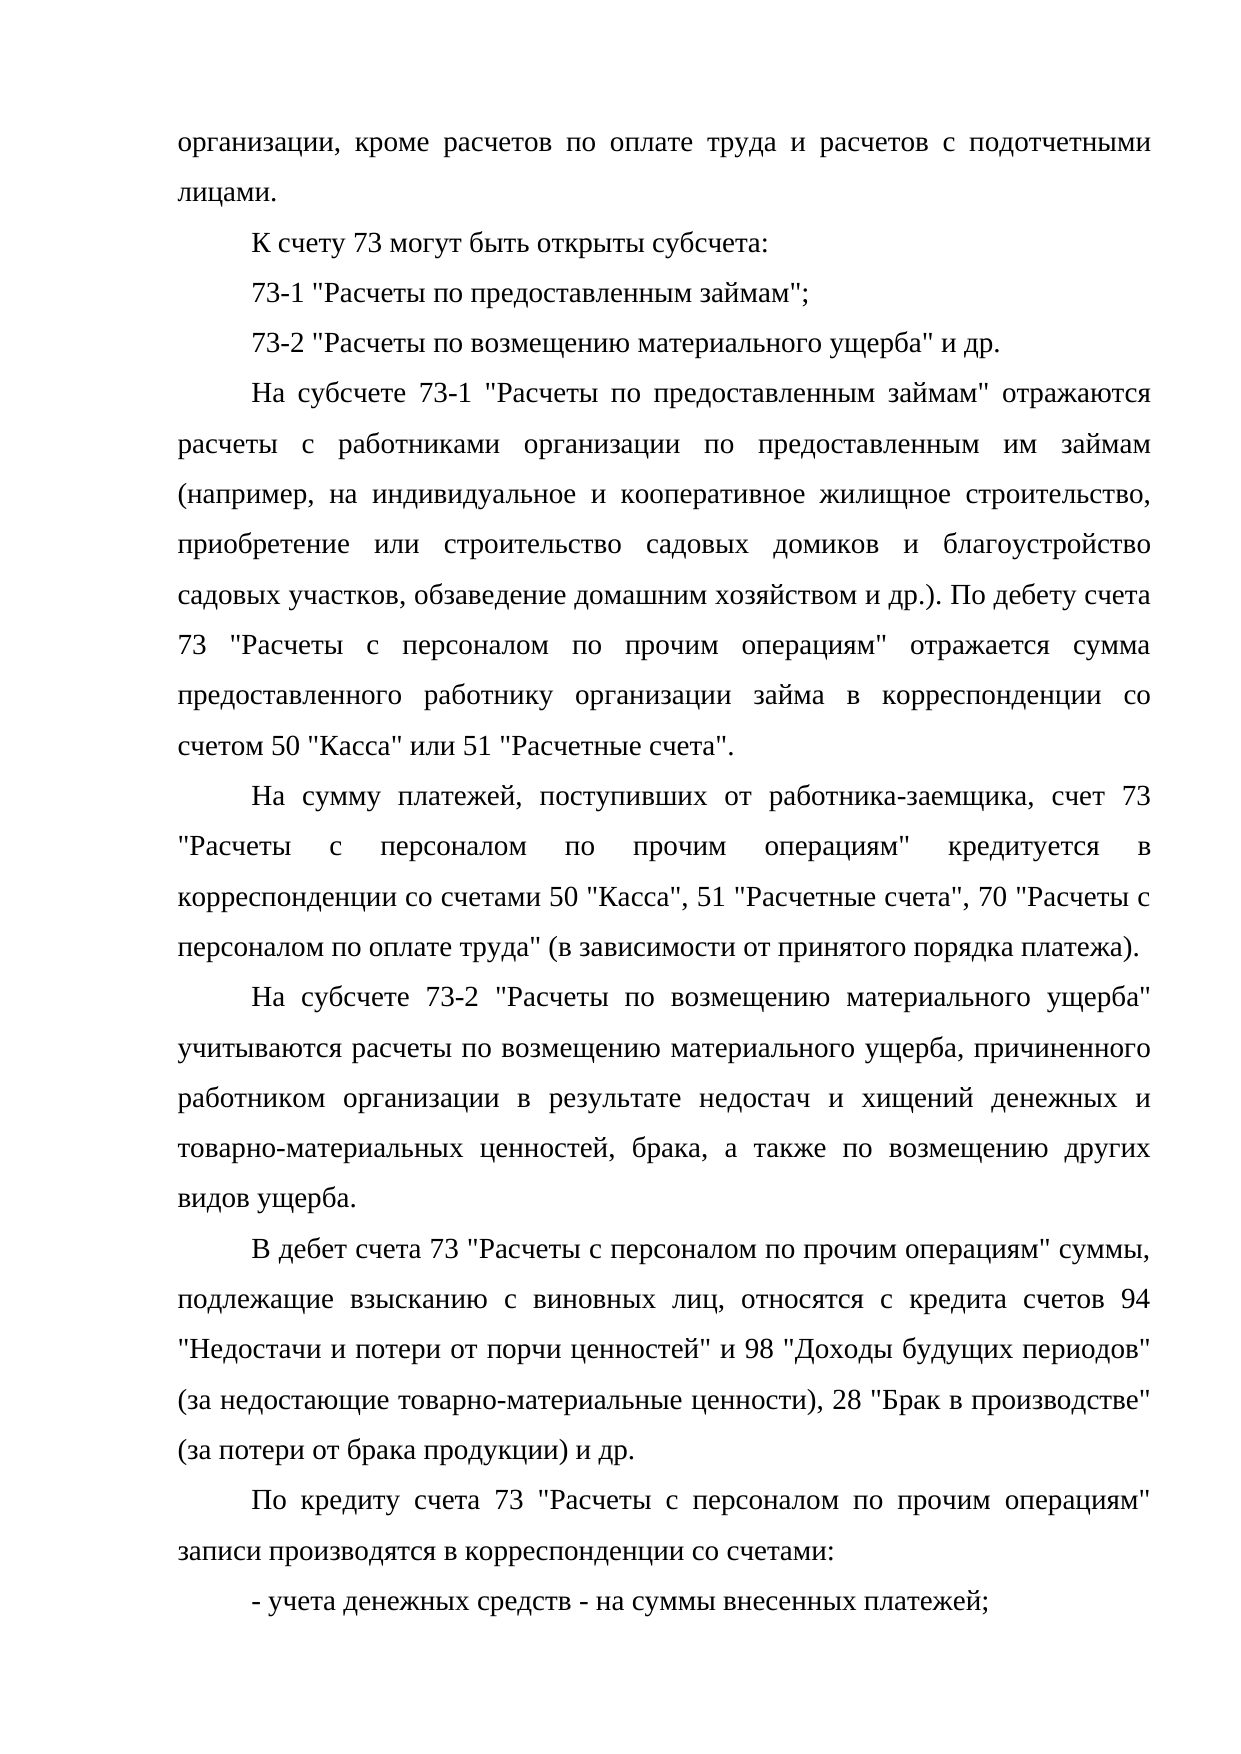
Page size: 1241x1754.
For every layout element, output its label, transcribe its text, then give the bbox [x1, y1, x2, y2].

text К счету 73 могут быть открыты субсчета: [177, 225, 1152, 258]
text - учета денежных средств - на суммы внесенных платежей; [177, 1583, 1152, 1617]
text В дебет счета 73 "Расчеты с персоналом по прочим операциям" суммы, подлежащие взысканию с виновных лиц, относятся с кредита счетов 94 "Недостачи и потери от порчи ценностей" и 98 "Доходы будущих периодов" (за недостающие товарно-материальные ценности), 28 "Брак в производстве" (за потери от брака продукции) и др. [177, 1231, 1152, 1466]
text 73-2 "Расчеты по возмещению материального ущерба" и др. [177, 325, 1152, 359]
text На субсчете 73-2 "Расчеты по возмещению материального ущерба" учитываются расчеты по возмещению материального ущерба, причиненного работником организации в результате недостач и хищений денежных и товарно-материальных ценностей, брака, а также по возмещению других видов ущерба. [177, 979, 1152, 1214]
text На сумму платежей, поступивших от работника-заемщика, счет 73 "Расчеты с персоналом по прочим операциям" кредитуется в корреспонденции со счетами 50 "Касса", 51 "Расчетные счета", 70 "Расчеты с персоналом по оплате труда" (в зависимости от принятого порядка платежа). [177, 778, 1152, 963]
text 73-1 "Расчеты по предоставленным займам"; [177, 275, 1152, 308]
text По кредиту счета 73 "Расчеты с персоналом по прочим операциям" записи производятся в корреспонденции со счетами: [177, 1482, 1152, 1566]
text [177, 124, 1152, 208]
text На субсчете 73-1 "Расчеты по предоставленным займам" отражаются расчеты с работниками организации по предоставленным им займам (например, на индивидуальное и кооперативное жилищное строительство, приобретение или строительство садовых домиков и благоустройство садовых участков, обзаведение домашним хозяйством и др.). По дебету счета 73 "Расчеты с персоналом по прочим операциям" отражается сумма предоставленного работнику организации займа в корреспонденции со счетом 50 "Касса" или 51 "Расчетные счета". [177, 376, 1152, 761]
